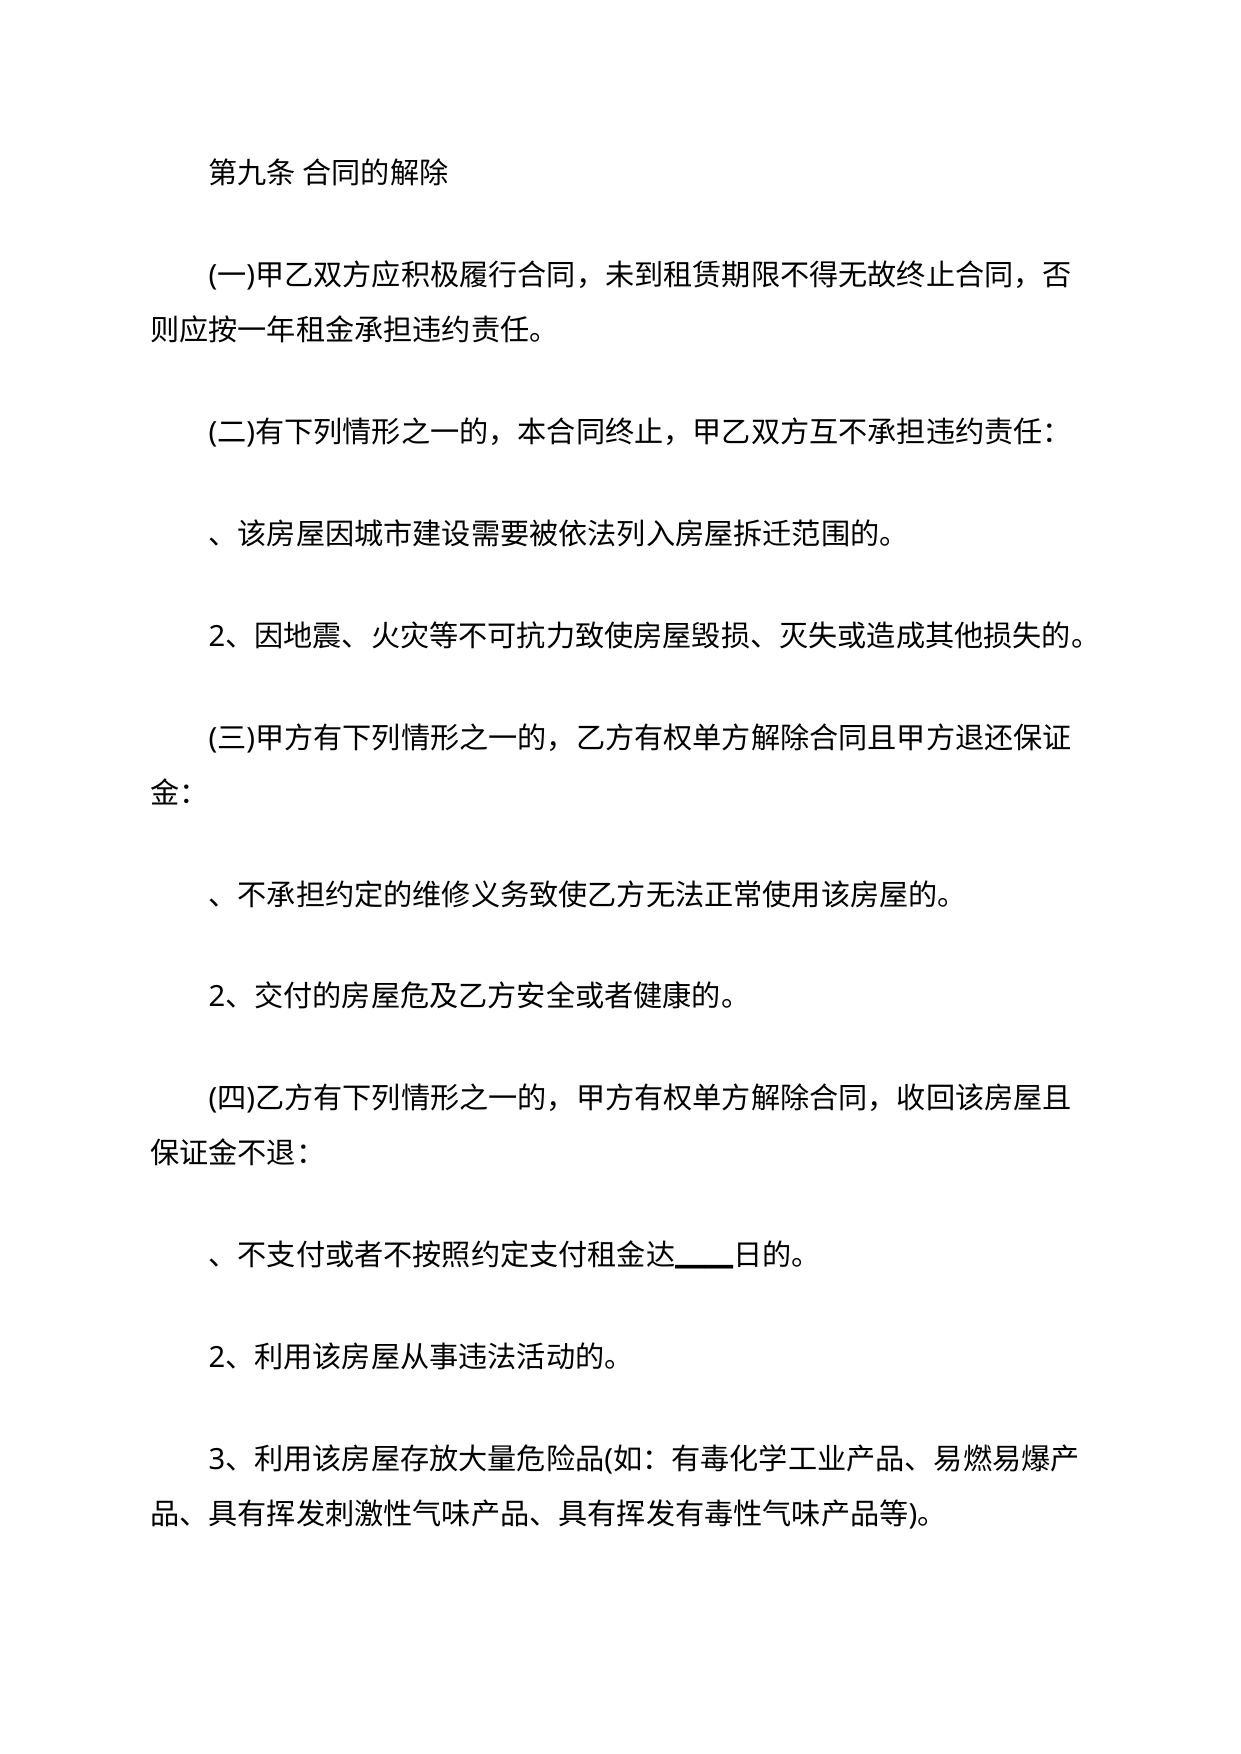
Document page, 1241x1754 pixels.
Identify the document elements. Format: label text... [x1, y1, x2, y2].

text (四)乙方有下列情形之一的，甲方有权单方解除合同，收回该房屋且保证金不退： [150, 1075, 1090, 1172]
text 、不支付或者不按照约定支付租金达▁▁日的。 [150, 1232, 1090, 1274]
text 、不承担约定的维修义务致使乙方无法正常使用该房屋的。 [150, 871, 1090, 913]
text 3、利用该房屋存放大量危险品(如：有毒化学工业产品、易燃易爆产品、具有挥发刺激性气味产品、具有挥发有毒性气味产品等)。 [150, 1435, 1090, 1533]
text (三)甲方有下列情形之一的，乙方有权单方解除合同且甲方退还保证金： [150, 714, 1090, 812]
text 2、交付的房屋危及乙方安全或者健康的。 [150, 973, 1090, 1015]
text 、该房屋因城市建设需要被依法列入房屋拆迁范围的。 [150, 511, 1090, 553]
text (一)甲乙双方应积极履行合同，未到租赁期限不得无故终止合同，否则应按一年租金承担违约责任。 [150, 252, 1090, 349]
text 2、利用该房屋从事违法活动的。 [150, 1333, 1090, 1376]
text 2、因地震、火灾等不可抗力致使房屋毁损、灭失或造成其他损失的。 [150, 612, 1090, 655]
text (二)有下列情形之一的，本合同终止，甲乙双方互不承担违约责任： [150, 408, 1090, 451]
text 第九条 合同的解除 [150, 150, 1090, 192]
